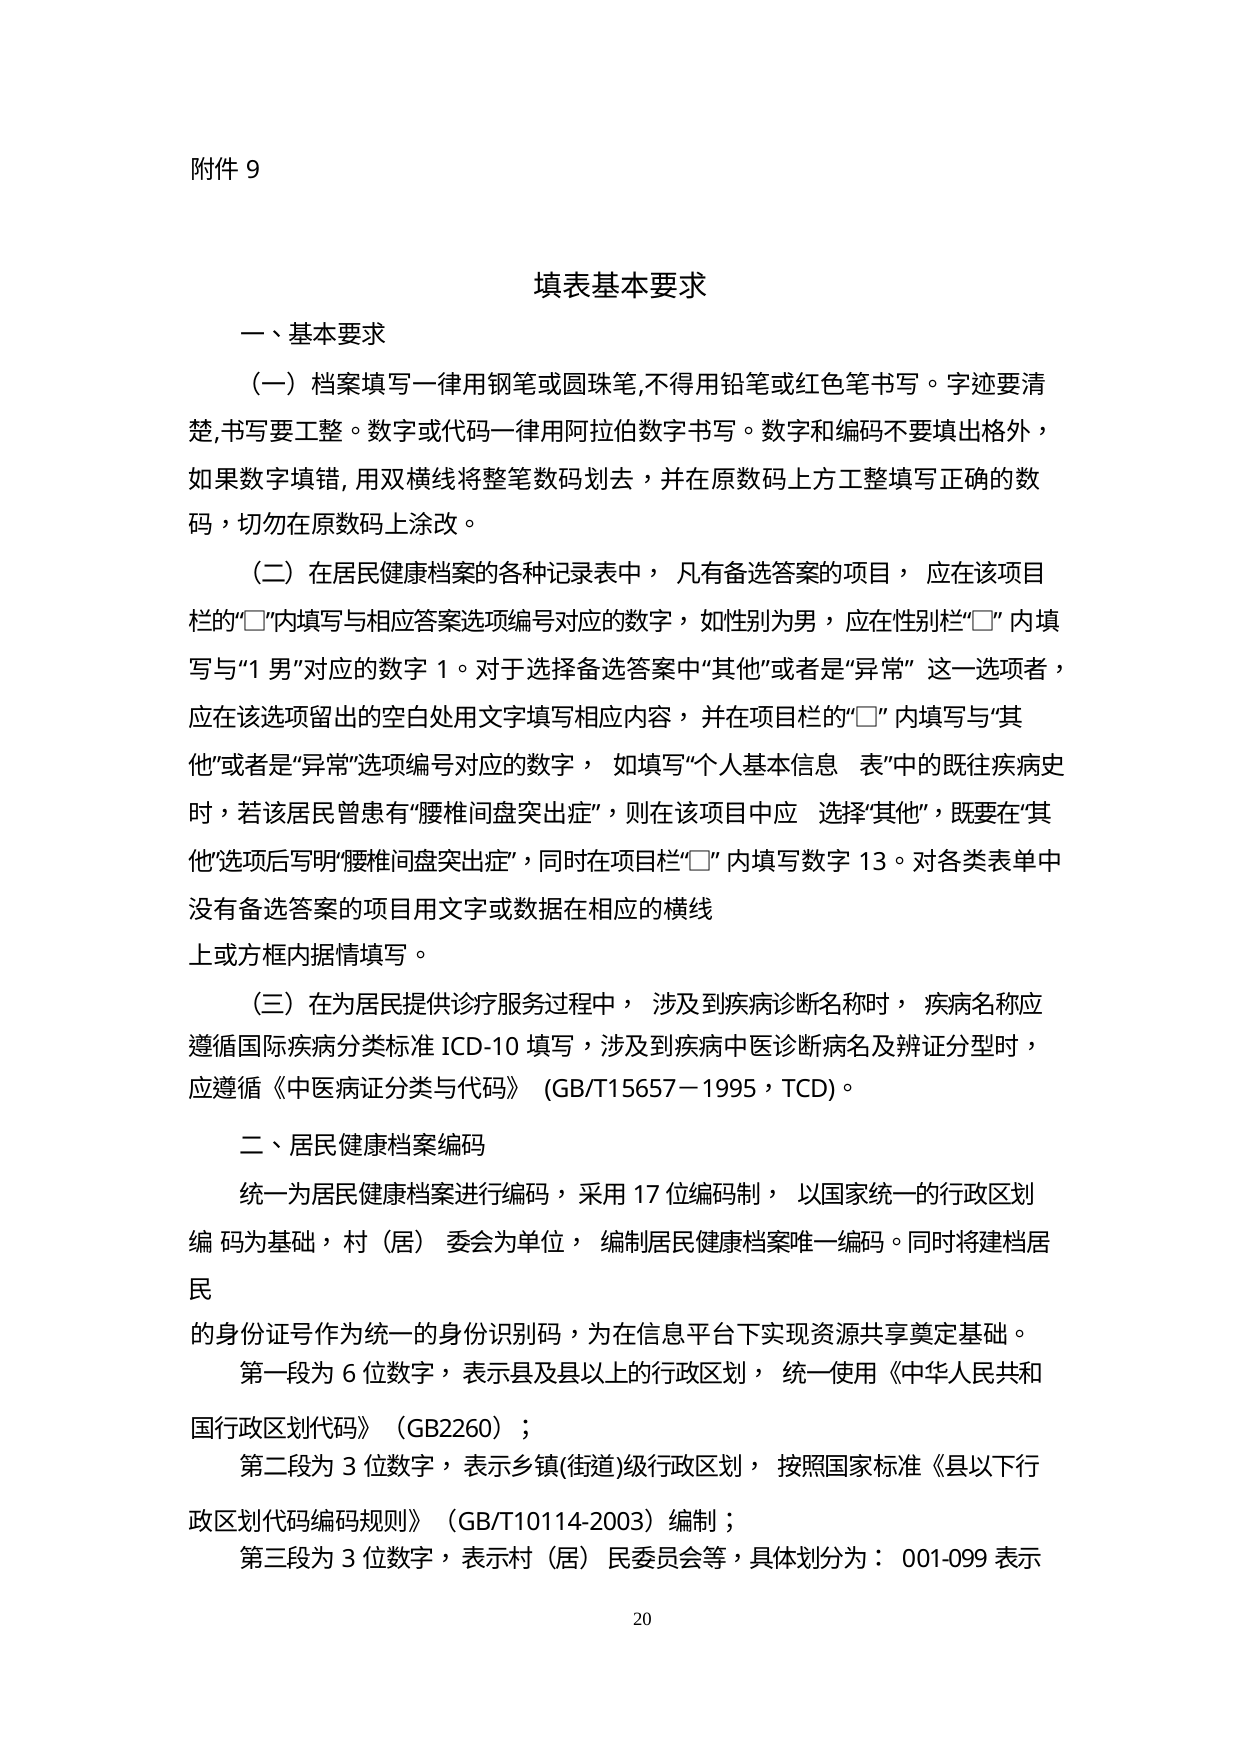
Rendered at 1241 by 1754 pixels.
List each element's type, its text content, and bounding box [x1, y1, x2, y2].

text 第三段为 3 位数字， 表示村（居） 民委员会等，具体划分为： 001-099 表示 [239, 1553, 1078, 1598]
text 统一为居民健康档案进行编码， 采用17位编码制， 以国家统一的行政区划编 码为基础， 村（居） 委会为单位， 编制居民健康档案唯一编码。同时将建档居民 [188, 1177, 1053, 1306]
text 的身份证号作为统一的身份识别码，为在信息平台下实现资源共享奠定基础。 [190, 1319, 1078, 1350]
text 第二段为 3 位数字， 表示乡镇(街道)级行政区划， 按照国家标准《县以下行 [239, 1460, 1078, 1506]
text （二）在居民健康档案的各种记录表中， 凡有备选答案的项目， 应在该项目 栏的“□”内填写与相应答案选项编号对应的数字， 如性别为男， 应在性别栏“□” 内填写与“1 男”对应的数字 1。对于选择备选答案中“其他”或者是“异常” 这一选项者， 应在该选项留出的空白处用文字填写相应内容， 并在项目栏的“□” 内填写与“其他”或者是“异常”选项编号对应的数字， 如填写“个人基本信息 表”中的既往疾病史时，若该居民曾患有“腰椎间盘突出症”，则在该项目中应 选择“其他”，既要在“其他”选项后写明“腰椎间盘突出症”，同时在项目栏“□” 内填写数字 13。对各类表单中没有备选答案的项目用文字或数据在相应的横线 [188, 556, 1078, 926]
text （三）在为居民提供诊疗服务过程中， 涉及到疾病诊断名称时， 疾病名称应 遵循国际疾病分类标准 ICD-10 填写，涉及到疾病中医诊断病名及辨证分型时， 应遵循《中医病证分类与代码》 (GB/T15657－1995，TCD)。 [188, 987, 1050, 1105]
text 附件 9 [190, 153, 1078, 184]
text 国行政区划代码》（GB2260）； [190, 1413, 1078, 1443]
text 码，切勿在原数码上涂改。 [188, 509, 1078, 539]
text 二、居民健康档案编码 [239, 1129, 1078, 1160]
text 填表基本要求 [533, 268, 1078, 304]
text 第一段为 6 位数字， 表示县及县以上的行政区划， 统一使用《中华人民共和 [239, 1367, 1078, 1412]
text 一、基本要求 [240, 319, 1078, 350]
text 政区划代码编码规则》（GB/T10114-2003）编制； [189, 1506, 1078, 1536]
text 上或方框内据情填写。 [189, 940, 1078, 970]
text （一）档案填写一律用钢笔或圆珠笔,不得用铅笔或红色笔书写。字迹要清 楚,书写要工整。数字或代码一律用阿拉伯数字书写。数字和编码不要填出格外， 如果数字填错, 用双横线将整笔数码划去，并在原数码上方工整填写正确的数 [188, 366, 1060, 496]
